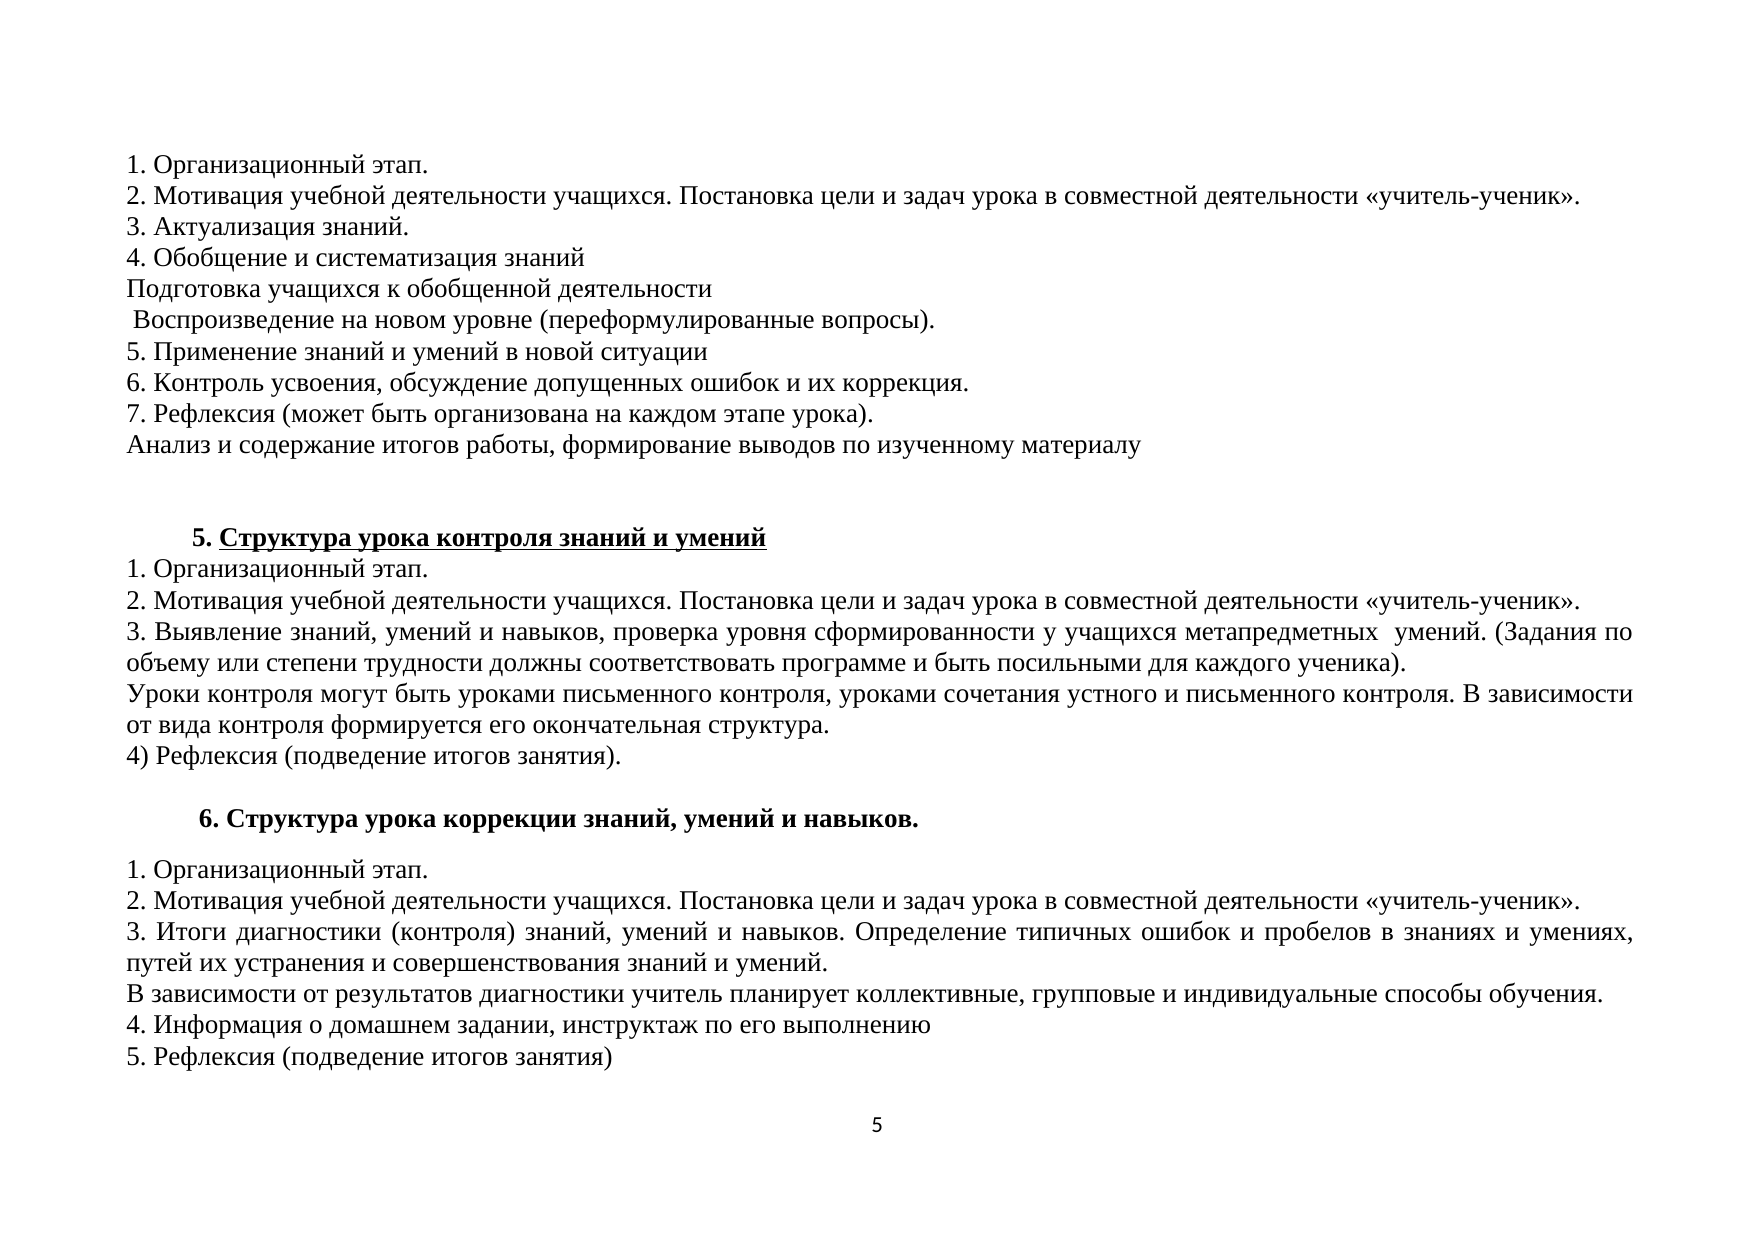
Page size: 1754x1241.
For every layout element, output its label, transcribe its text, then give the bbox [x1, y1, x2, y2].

text Подготовка учащихся к обобщенной деятельности [126, 272, 1636, 303]
text 2. Мотивация учебной деятельности учащихся. Постановка цели и задач урока в совместной деятельности «учитель-ученик». [126, 884, 1636, 915]
text 4. Информация о домашнем задании, инструктаж по его выполнению [126, 1009, 1636, 1040]
text 1. Организационный этап. [126, 148, 1636, 179]
text 1. Организационный этап. [126, 853, 1636, 884]
text 7. Рефлексия (может быть организована на каждом этапе урока). [126, 397, 1636, 428]
text 3. Итоги диагностики (контроля) знаний, умений и навыков. Определение типичных ошибок и пробелов в знаниях и умениях, путей их устранения и совершенствования знаний и умений. [126, 915, 1636, 977]
text 5. Структура урока контроля знаний и умений [126, 521, 1636, 553]
text 2. Мотивация учебной деятельности учащихся. Постановка цели и задач урока в совместной деятельности «учитель-ученик». [126, 179, 1636, 210]
text 6. Контроль усвоения, обсуждение допущенных ошибок и их коррекция. [126, 366, 1636, 397]
text 4) Рефлексия (подведение итогов занятия). [126, 739, 1636, 771]
text Воспроизведение на новом уровне (переформулированные вопросы). [126, 303, 1636, 334]
text 1. Организационный этап. [126, 553, 1636, 584]
text 3. Актуализация знаний. [126, 210, 1636, 241]
text 5. Применение знаний и умений в новой ситуации [126, 334, 1636, 366]
text Анализ и содержание итогов работы, формирование выводов по изученному материалу [126, 428, 1636, 459]
text 5. Рефлексия (подведение итогов занятия) [126, 1040, 1636, 1071]
text 6. Структура урока коррекции знаний, умений и навыков. [126, 802, 1636, 833]
text 2. Мотивация учебной деятельности учащихся. Постановка цели и задач урока в совместной деятельности «учитель-ученик». [126, 584, 1636, 615]
text Уроки контроля могут быть уроками письменного контроля, уроками сочетания устного и письменного контроля. В зависимости от вида контроля формируется его окончательная структура. [126, 677, 1636, 739]
text 3. Выявление знаний, умений и навыков, проверка уровня сформированности у учащихся метапредметных умений. (Задания по объему или степени трудности должны соответствовать программе и быть посильными для каждого ученика). [126, 615, 1636, 677]
text 4. Обобщение и систематизация знаний [126, 241, 1636, 272]
text В зависимости от результатов диагностики учитель планирует коллективные, групповые и индивидуальные способы обучения. [126, 977, 1636, 1009]
